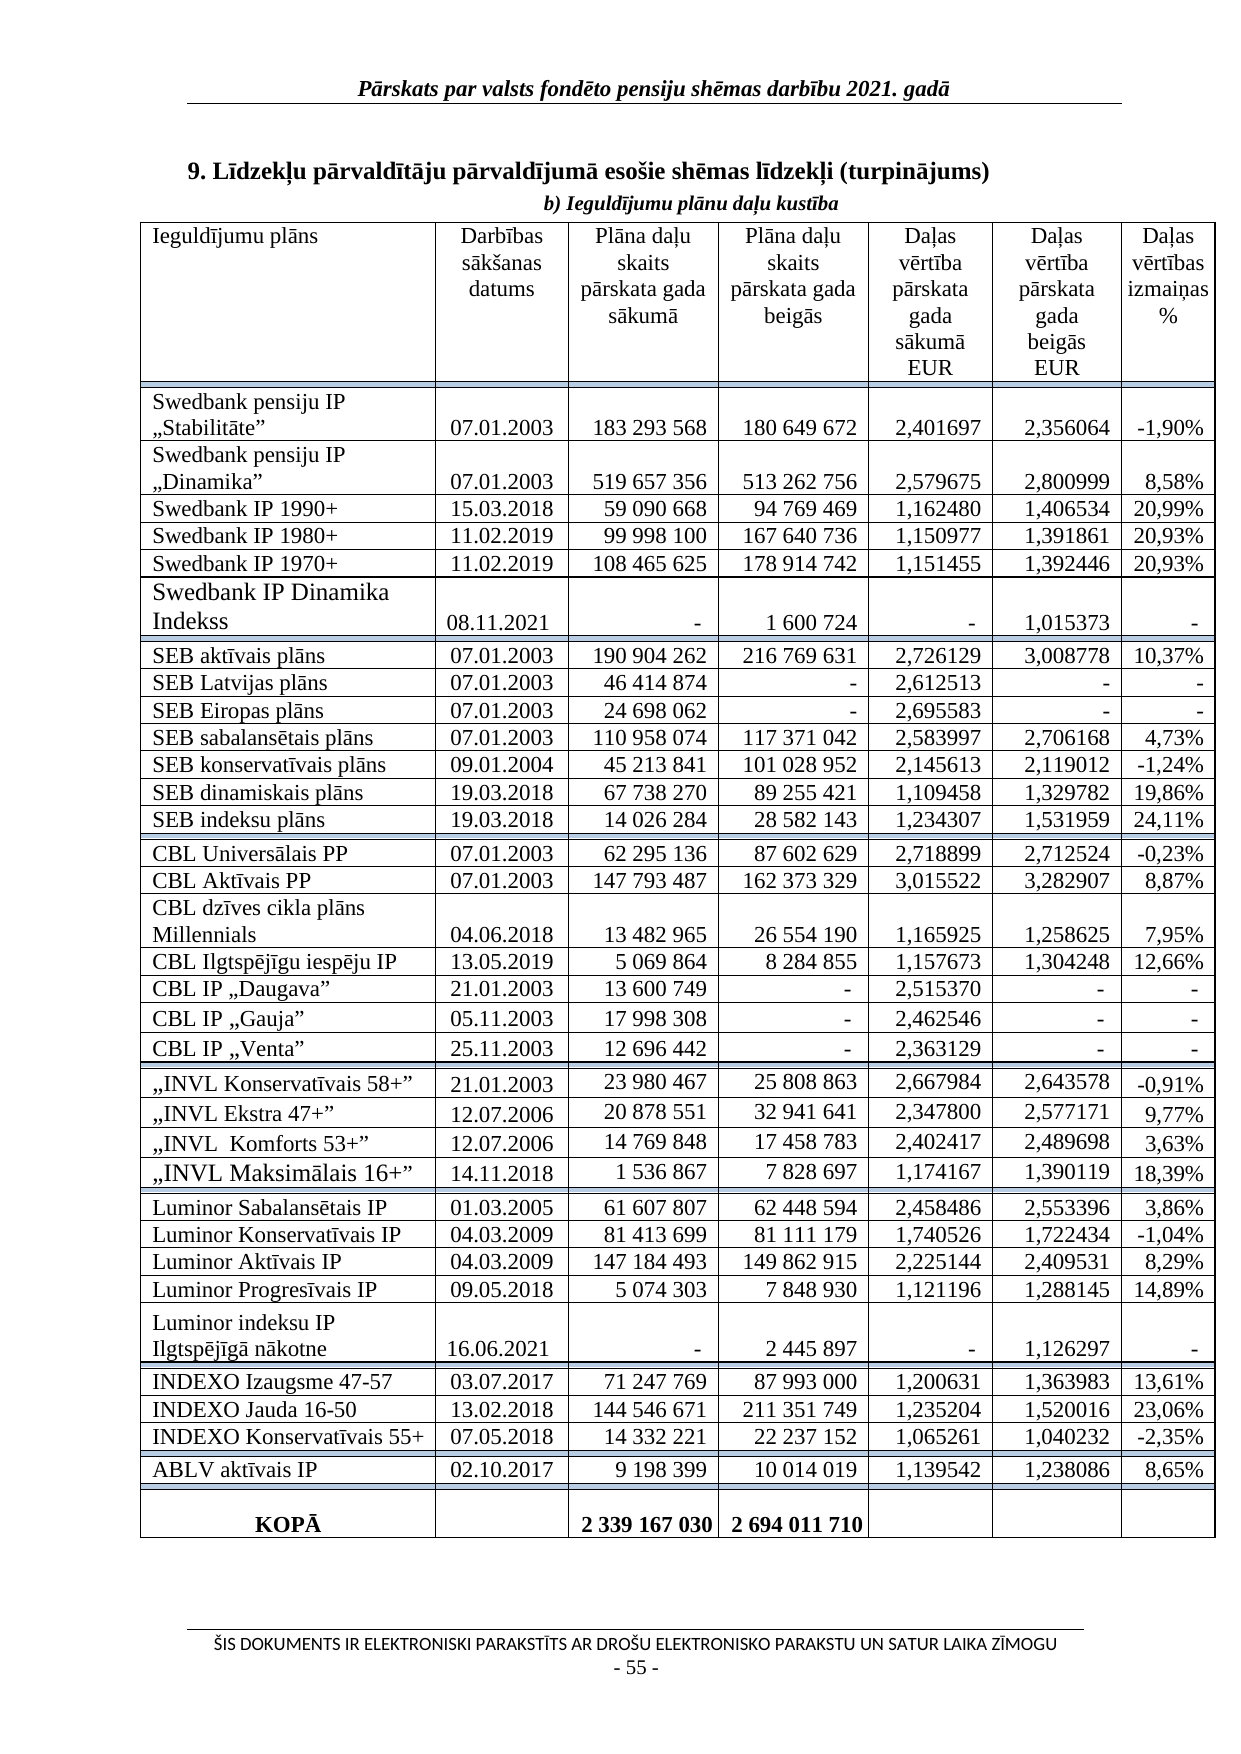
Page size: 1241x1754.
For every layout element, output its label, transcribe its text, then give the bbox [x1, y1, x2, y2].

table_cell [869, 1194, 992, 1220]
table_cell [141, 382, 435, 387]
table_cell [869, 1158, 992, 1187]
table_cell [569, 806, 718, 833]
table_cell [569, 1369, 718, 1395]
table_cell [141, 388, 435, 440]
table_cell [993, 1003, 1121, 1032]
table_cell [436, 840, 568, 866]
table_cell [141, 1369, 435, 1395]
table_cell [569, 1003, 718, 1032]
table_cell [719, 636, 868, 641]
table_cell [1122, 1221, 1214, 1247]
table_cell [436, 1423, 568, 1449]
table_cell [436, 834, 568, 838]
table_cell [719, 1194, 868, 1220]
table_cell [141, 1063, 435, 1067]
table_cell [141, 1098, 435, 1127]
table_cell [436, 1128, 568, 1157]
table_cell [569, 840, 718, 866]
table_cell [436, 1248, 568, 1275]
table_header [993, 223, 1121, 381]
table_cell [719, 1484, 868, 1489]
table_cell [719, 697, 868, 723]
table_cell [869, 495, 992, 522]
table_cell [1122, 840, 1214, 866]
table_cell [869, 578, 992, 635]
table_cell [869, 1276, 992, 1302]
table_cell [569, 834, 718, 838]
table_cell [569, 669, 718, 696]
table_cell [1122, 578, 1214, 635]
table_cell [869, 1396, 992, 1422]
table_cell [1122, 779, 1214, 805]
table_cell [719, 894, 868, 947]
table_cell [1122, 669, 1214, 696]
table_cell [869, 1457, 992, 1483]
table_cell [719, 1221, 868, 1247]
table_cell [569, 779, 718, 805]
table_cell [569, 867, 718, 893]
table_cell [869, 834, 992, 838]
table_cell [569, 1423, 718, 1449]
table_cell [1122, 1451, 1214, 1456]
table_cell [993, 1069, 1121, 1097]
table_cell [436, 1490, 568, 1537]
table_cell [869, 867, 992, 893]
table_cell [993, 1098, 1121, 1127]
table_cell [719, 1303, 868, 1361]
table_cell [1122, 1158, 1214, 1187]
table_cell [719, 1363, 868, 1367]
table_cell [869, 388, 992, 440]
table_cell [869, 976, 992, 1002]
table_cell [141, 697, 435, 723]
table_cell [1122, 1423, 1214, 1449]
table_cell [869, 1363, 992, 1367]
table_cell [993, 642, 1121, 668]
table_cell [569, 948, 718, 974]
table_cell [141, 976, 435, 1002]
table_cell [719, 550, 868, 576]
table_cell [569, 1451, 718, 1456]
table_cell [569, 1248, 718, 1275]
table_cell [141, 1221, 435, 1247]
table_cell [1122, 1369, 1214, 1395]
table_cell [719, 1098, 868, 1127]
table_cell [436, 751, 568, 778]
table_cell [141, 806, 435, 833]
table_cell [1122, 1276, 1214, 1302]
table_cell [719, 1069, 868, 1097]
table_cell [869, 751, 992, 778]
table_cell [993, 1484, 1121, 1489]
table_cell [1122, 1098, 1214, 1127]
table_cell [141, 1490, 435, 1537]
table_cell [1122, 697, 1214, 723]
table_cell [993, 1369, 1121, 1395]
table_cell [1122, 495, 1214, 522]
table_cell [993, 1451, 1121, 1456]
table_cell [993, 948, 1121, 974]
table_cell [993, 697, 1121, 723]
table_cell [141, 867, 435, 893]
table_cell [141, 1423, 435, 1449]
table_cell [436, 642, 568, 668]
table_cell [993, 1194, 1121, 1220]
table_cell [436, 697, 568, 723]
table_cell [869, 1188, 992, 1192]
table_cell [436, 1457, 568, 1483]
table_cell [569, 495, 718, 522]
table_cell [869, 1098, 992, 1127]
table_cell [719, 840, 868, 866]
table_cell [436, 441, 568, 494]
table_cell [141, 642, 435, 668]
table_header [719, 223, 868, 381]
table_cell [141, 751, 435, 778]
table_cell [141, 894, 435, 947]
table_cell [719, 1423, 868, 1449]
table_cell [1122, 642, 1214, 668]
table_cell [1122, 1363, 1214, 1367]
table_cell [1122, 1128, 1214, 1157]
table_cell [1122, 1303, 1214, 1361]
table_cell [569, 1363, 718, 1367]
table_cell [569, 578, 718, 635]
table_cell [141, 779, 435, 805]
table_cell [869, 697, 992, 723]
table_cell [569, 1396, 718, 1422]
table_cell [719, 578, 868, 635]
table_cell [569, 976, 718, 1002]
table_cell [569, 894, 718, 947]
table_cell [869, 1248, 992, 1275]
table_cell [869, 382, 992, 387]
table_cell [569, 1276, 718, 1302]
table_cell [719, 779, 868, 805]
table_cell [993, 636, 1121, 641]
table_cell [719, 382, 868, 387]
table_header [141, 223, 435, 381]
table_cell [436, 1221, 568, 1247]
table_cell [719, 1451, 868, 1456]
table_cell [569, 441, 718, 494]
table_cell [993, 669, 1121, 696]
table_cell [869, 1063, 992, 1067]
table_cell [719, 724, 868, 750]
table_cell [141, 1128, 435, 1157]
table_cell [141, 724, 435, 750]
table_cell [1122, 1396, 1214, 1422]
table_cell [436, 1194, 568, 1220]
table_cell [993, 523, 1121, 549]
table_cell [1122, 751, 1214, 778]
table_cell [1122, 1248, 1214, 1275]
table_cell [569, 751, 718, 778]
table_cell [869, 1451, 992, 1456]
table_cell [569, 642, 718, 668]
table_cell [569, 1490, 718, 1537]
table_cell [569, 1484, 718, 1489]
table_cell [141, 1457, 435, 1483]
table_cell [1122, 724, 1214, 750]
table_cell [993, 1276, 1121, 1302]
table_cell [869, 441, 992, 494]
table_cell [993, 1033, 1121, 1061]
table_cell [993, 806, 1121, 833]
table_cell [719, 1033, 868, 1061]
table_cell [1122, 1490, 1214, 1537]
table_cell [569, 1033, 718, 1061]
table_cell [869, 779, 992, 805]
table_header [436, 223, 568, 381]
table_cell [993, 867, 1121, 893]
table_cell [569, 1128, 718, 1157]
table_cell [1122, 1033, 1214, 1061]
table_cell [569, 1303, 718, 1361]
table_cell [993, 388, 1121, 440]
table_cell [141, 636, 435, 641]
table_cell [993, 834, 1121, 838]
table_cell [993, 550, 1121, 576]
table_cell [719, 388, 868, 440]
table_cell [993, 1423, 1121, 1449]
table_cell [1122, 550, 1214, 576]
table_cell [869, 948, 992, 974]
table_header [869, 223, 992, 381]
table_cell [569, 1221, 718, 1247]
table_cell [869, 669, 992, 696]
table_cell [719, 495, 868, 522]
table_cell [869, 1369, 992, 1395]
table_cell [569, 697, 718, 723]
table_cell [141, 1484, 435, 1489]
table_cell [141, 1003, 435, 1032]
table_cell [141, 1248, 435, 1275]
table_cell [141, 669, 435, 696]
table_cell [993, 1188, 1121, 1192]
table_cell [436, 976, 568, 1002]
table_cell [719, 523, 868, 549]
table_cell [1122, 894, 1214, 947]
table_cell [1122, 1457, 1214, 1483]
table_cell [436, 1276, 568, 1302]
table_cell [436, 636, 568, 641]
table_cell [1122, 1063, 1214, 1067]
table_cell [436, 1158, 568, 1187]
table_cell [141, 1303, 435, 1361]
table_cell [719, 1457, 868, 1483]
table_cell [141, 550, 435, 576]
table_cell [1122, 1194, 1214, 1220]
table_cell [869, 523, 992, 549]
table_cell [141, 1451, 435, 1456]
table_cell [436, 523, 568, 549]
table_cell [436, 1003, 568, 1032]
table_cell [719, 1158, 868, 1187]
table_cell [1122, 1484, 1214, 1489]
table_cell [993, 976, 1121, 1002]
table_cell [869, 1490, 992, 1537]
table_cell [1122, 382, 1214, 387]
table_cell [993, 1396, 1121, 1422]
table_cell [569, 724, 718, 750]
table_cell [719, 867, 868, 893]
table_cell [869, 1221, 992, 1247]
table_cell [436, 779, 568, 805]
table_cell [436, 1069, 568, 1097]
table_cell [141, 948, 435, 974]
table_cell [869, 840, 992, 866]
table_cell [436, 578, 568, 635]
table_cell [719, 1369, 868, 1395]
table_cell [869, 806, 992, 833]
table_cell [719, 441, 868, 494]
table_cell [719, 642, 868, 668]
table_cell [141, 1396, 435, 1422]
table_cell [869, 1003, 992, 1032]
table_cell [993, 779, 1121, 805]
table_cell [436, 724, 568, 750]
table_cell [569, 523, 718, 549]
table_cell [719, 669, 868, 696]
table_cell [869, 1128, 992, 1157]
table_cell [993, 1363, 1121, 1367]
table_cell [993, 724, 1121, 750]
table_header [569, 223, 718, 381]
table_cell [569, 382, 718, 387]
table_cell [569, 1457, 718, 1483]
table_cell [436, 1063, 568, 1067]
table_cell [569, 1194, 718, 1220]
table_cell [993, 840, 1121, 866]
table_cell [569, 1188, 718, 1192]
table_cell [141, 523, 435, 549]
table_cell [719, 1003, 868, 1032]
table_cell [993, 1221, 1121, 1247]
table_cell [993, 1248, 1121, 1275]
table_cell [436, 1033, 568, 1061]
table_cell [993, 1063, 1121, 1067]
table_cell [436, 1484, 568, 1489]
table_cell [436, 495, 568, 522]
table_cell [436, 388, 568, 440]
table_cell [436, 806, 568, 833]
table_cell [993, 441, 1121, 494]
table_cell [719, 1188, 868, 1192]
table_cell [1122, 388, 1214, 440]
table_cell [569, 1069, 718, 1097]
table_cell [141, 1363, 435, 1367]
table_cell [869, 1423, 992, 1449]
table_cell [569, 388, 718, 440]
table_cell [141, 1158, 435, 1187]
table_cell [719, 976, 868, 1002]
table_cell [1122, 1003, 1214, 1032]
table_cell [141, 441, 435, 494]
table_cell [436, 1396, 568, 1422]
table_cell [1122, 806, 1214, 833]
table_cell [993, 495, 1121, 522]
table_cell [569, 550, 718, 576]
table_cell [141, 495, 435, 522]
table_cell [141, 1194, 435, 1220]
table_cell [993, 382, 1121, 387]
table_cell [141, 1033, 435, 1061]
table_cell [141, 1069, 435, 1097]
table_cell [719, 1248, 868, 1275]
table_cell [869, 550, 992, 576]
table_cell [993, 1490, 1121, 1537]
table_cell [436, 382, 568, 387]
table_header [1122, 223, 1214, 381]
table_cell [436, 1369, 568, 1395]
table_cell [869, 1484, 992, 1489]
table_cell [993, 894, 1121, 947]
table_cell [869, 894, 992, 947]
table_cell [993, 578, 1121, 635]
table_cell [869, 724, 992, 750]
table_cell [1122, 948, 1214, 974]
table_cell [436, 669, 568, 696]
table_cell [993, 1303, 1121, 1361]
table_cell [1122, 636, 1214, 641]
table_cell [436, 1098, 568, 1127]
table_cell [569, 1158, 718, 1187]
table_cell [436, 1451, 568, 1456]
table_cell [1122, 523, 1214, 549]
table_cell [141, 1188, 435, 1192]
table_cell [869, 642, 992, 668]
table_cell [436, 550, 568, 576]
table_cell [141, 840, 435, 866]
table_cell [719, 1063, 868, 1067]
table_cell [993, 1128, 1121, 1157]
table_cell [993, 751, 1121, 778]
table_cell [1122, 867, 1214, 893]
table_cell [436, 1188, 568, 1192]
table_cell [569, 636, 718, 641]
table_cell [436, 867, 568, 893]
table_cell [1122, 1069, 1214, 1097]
text 9. Līdzekļu pārvaldītāju pārvaldījumā esošie shēmas līdzekļi (turpinājums) [187, 156, 1122, 185]
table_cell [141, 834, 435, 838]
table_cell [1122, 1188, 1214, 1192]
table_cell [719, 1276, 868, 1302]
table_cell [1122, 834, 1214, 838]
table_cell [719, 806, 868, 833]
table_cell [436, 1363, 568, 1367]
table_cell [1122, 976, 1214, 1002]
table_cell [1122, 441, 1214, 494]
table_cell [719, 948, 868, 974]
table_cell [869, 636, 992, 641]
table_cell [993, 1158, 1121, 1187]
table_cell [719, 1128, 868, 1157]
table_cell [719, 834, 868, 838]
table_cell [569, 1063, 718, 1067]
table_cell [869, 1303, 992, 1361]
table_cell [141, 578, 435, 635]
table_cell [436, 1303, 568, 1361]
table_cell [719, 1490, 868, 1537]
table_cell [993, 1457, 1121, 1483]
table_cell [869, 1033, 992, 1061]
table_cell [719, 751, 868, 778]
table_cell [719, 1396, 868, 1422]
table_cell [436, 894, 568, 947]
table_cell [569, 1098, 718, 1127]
subtitle b) Ieguldījumu plānu daļu kustība [187, 191, 1122, 215]
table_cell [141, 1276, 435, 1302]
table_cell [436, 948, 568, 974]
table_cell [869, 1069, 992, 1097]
